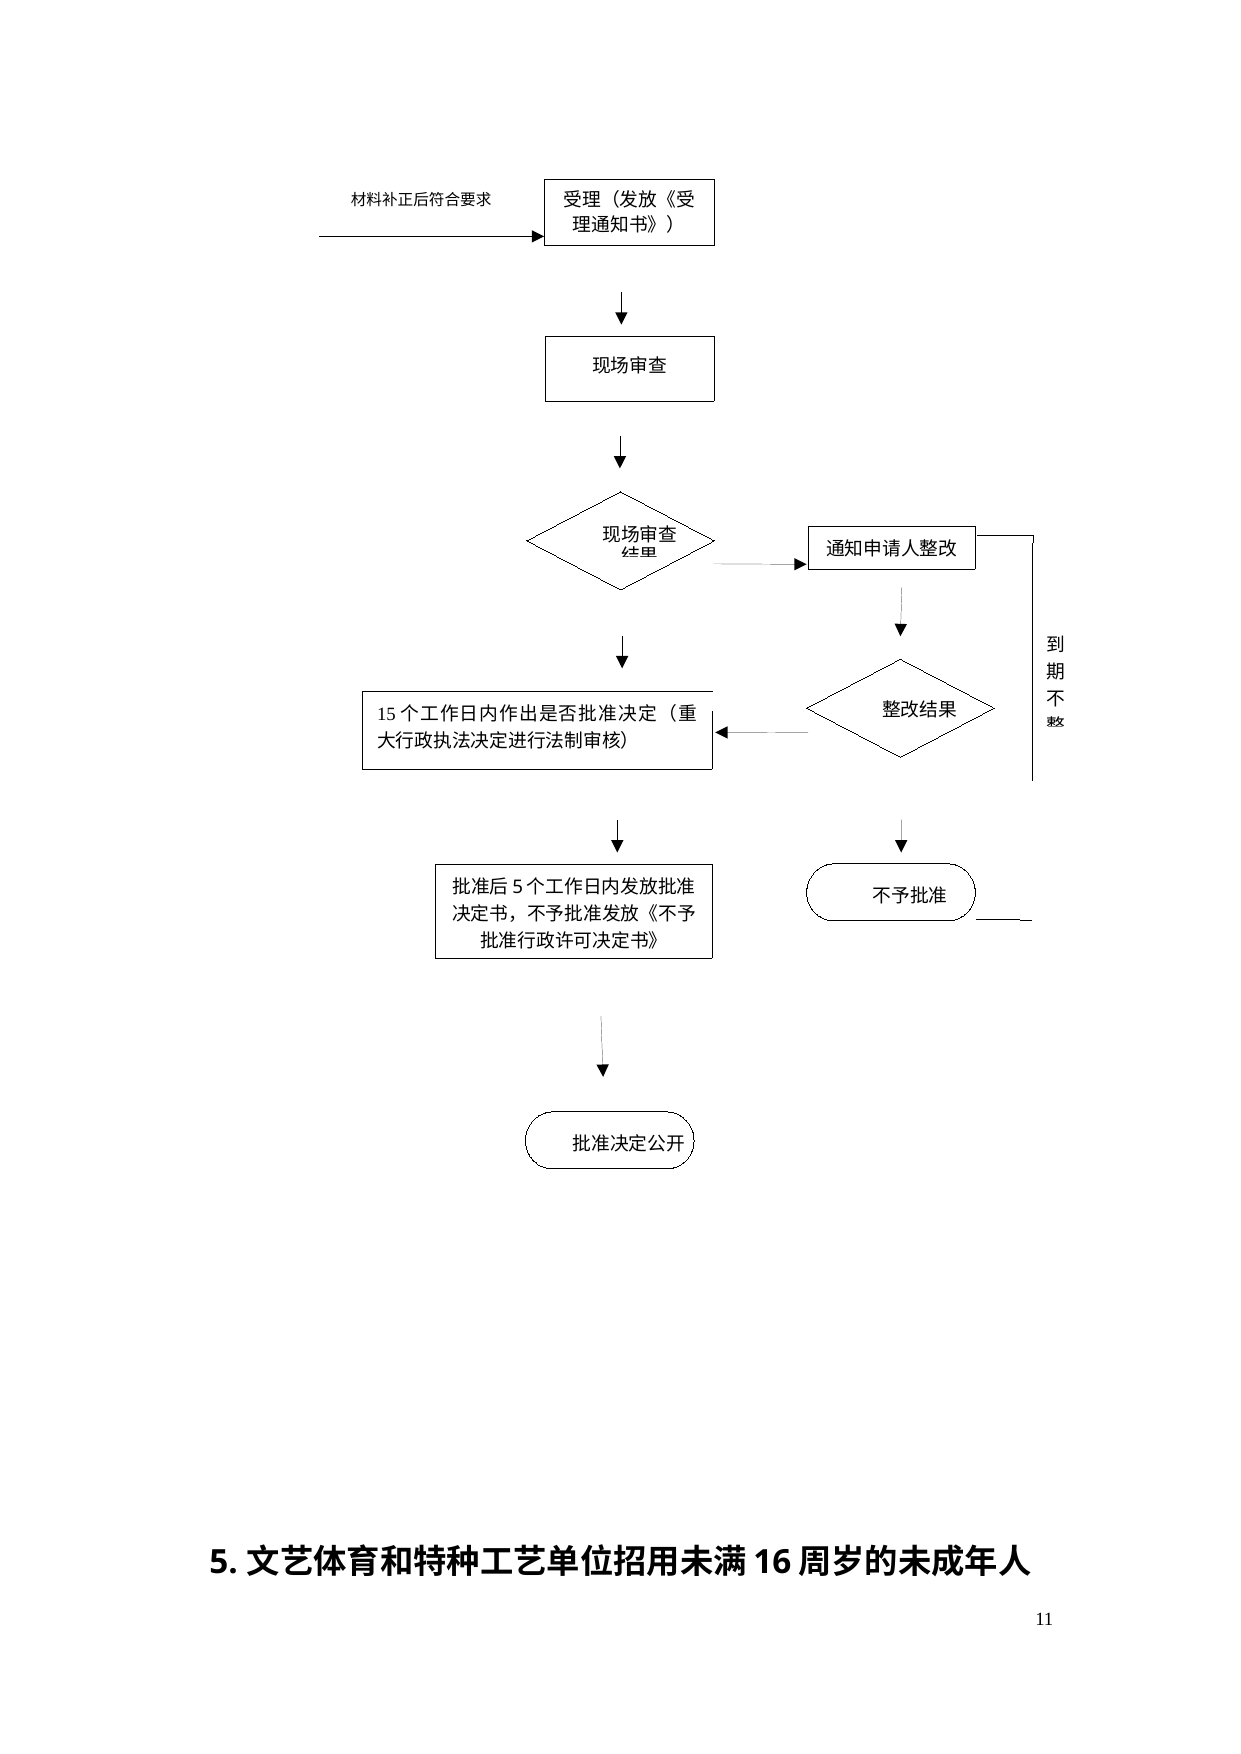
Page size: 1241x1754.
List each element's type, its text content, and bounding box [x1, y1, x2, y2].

table_header [176, 162, 1129, 1202]
text 5. 文艺体育和特种工艺单位招用未满16周岁的未成年人 [187, 1527, 1053, 1592]
